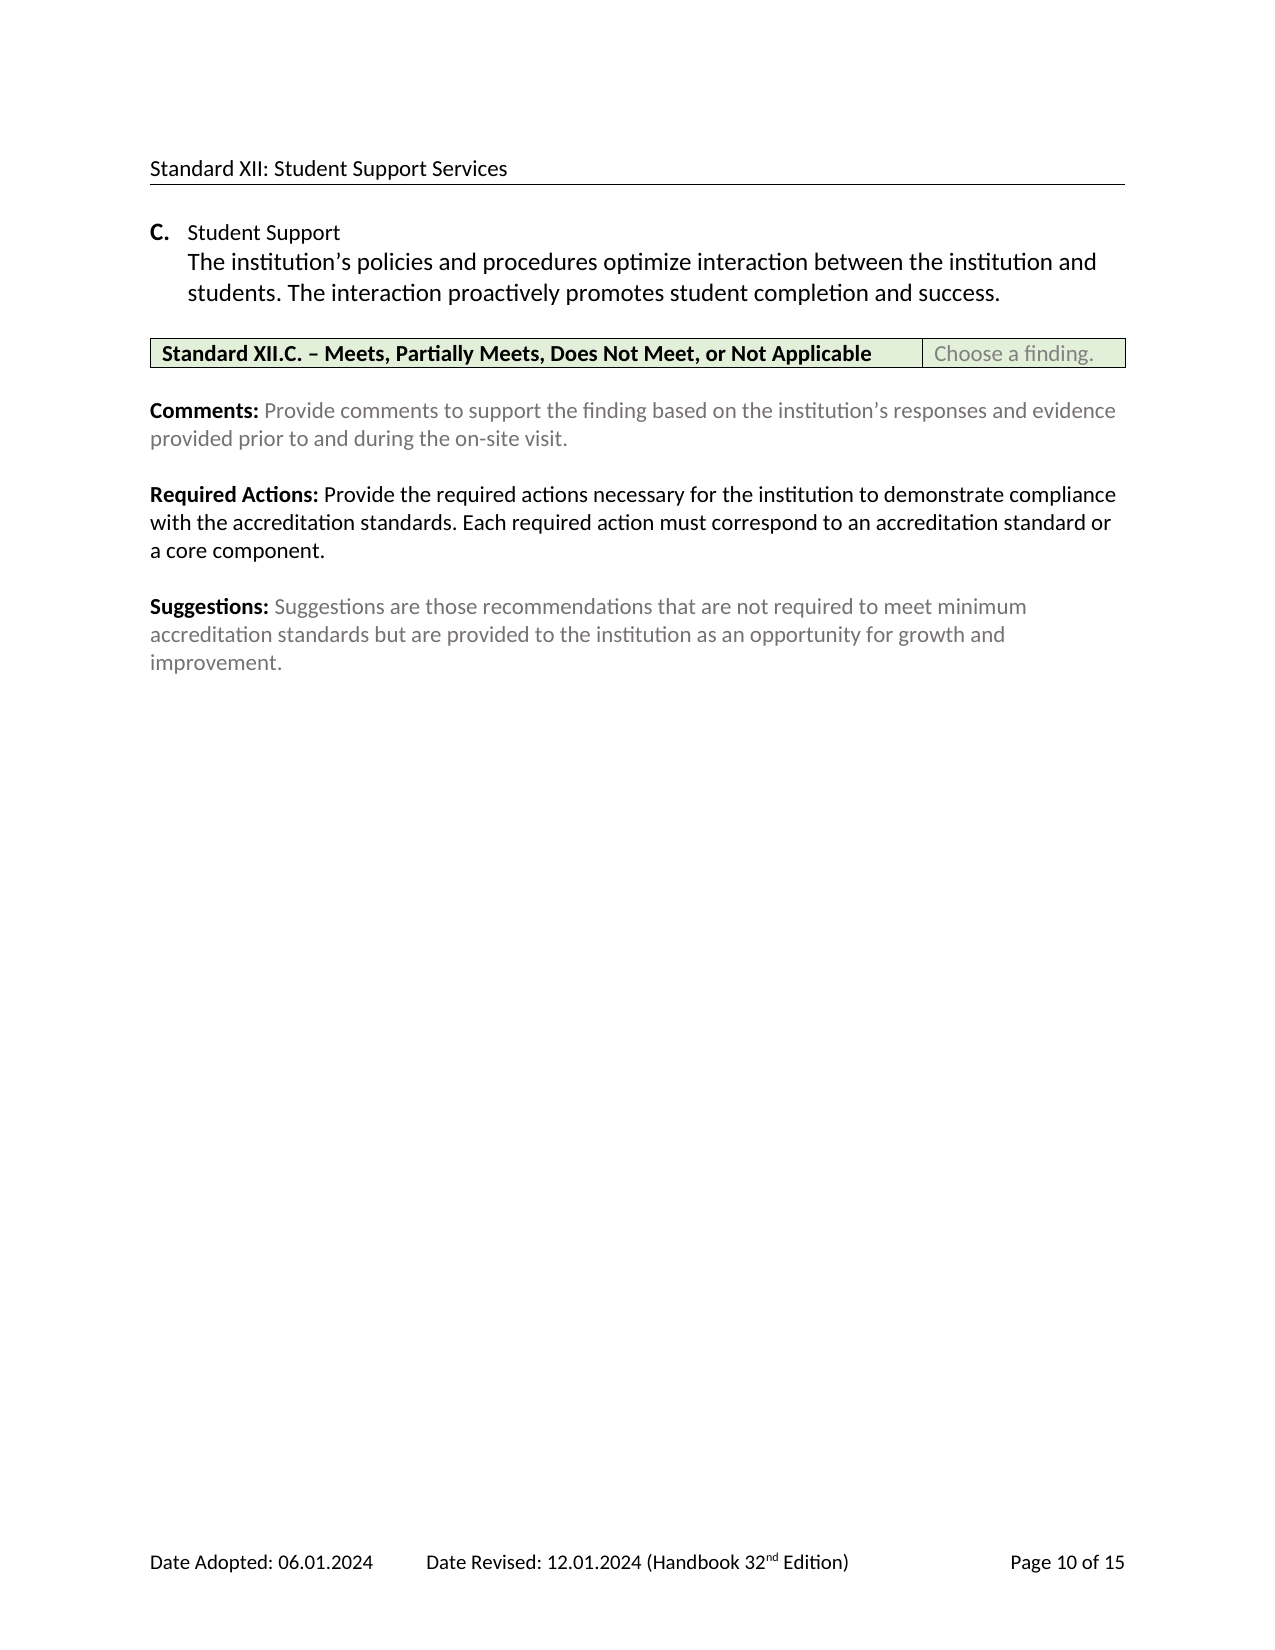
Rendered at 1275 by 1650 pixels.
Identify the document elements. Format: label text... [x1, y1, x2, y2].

table_header [923, 339, 1125, 367]
text Required Actions: [150, 480, 1125, 564]
text Suggestions: [150, 592, 1125, 676]
text Comments: [150, 396, 1125, 452]
table_header Standard XII.C. – Meets, Partially Meets, Does Not Meet, or Not Applicable [151, 339, 922, 367]
